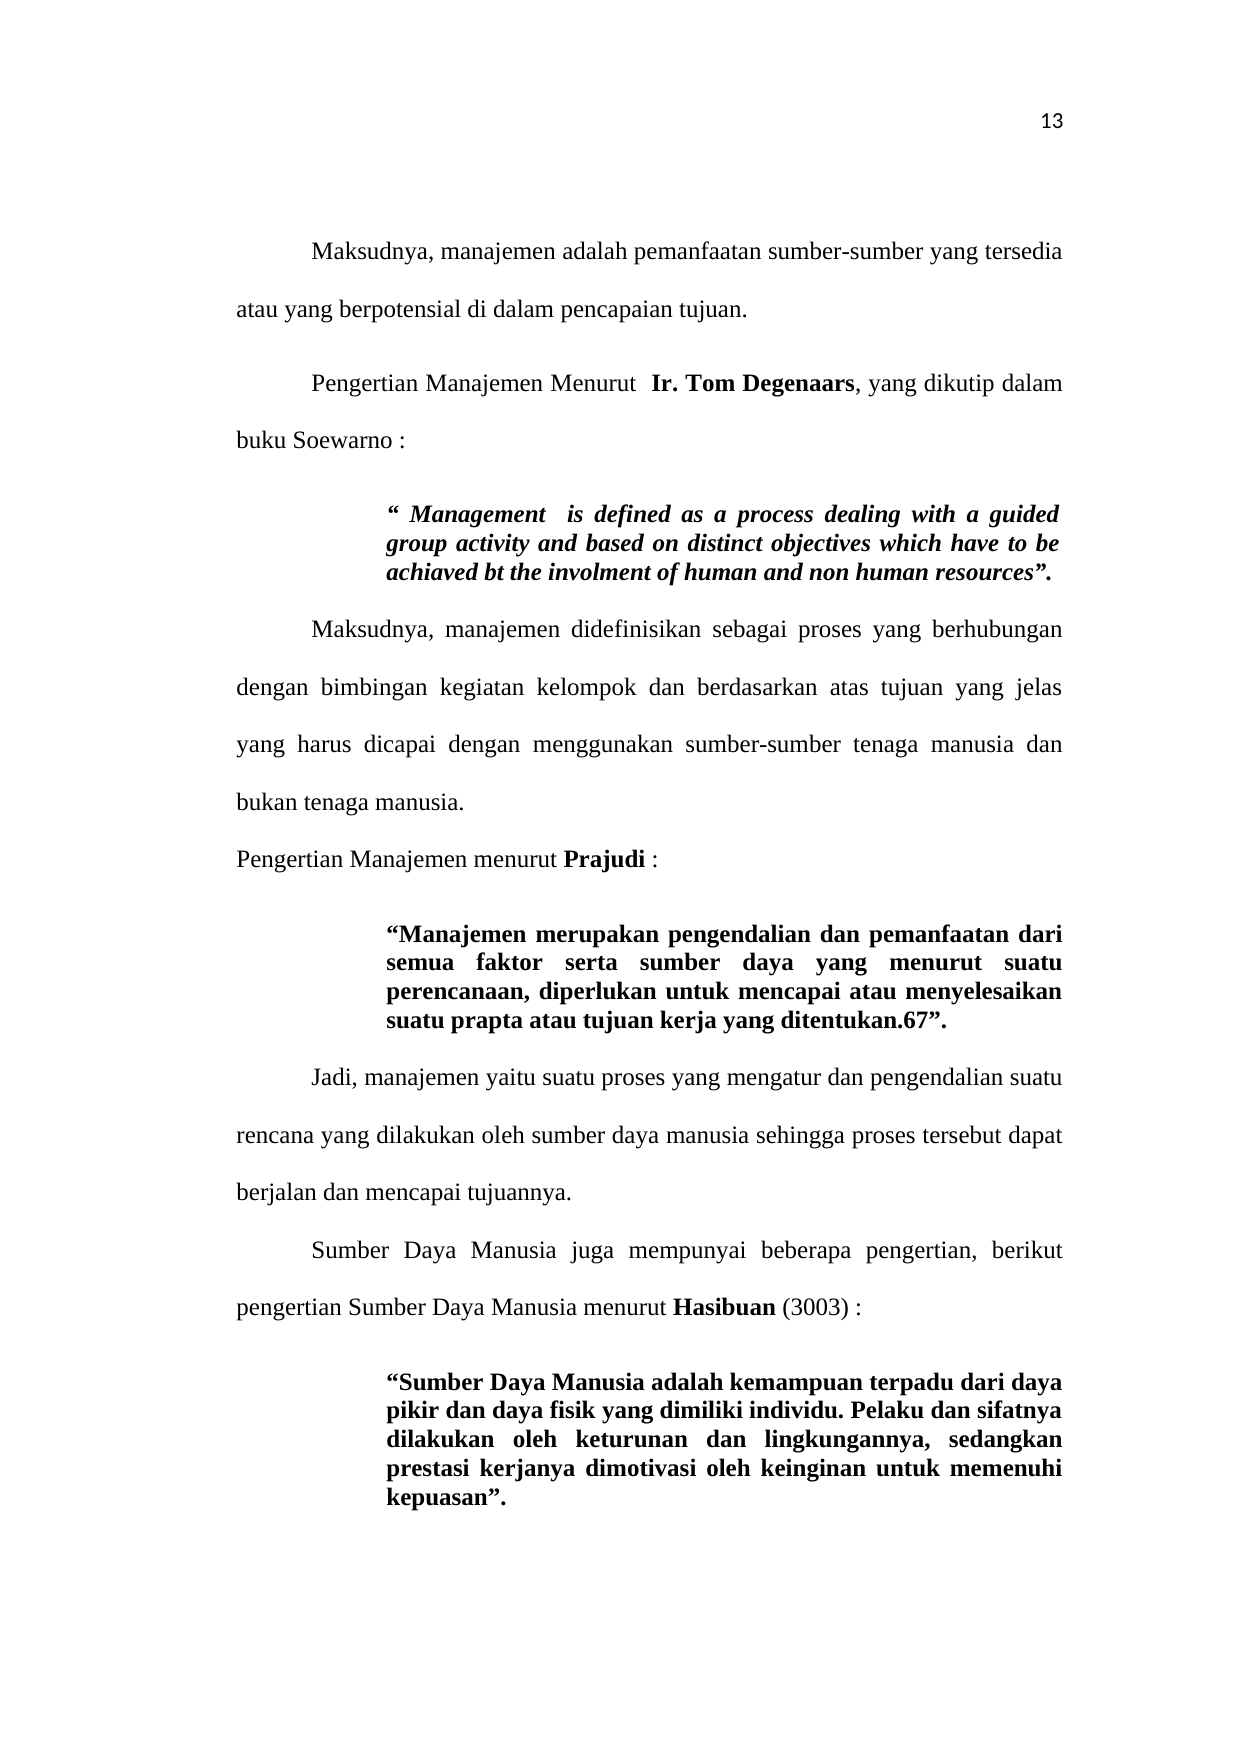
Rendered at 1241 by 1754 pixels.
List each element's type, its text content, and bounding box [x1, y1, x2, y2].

text Maksudnya, manajemen adalah pemanfaatan sumber-sumber yang tersedia atau yang berpotensial di dalam pencapaian tujuan. [236, 236, 1063, 322]
text “ Management is defined as a process dealing with a guided group activity and based on distinct objectives which have to be achiaved bt the involment of human and non human resources”. [386, 499, 1063, 586]
text “Sumber Daya Manusia adalah kemampuan terpadu dari daya pikir dan daya fisik yang dimiliki individu. Pelaku dan sifatnya dilakukan oleh keturunan dan lingkungannya, sedangkan prestasi kerjanya dimotivasi oleh keinginan untuk memenuhi kepuasan”. [386, 1367, 1063, 1510]
text Jadi, manajemen yaitu suatu proses yang mengatur dan pengendalian suatu rencana yang dilakukan oleh sumber daya manusia sehingga proses tersebut dapat berjalan dan mencapai tujuannya. [236, 1062, 1063, 1206]
text “Manajemen merupakan pengendalian dan pemanfaatan dari semua faktor serta sumber daya yang menurut suatu perencanaan, diperlukan untuk mencapai atau menyelesaikan suatu prapta atau tujuan kerja yang ditentukan.67”. [386, 919, 1063, 1034]
text Pengertian Manajemen menurut Prajudi : [236, 844, 1063, 873]
text Sumber Daya Manusia juga mempunyai beberapa pengertian, berikut pengertian Sumber Daya Manusia menurut Hasibuan (3003) : [236, 1235, 1063, 1321]
text Pengertian Manajemen Menurut Ir. Tom Degenaars, yang dikutip dalam buku Soewarno : [236, 368, 1063, 454]
text Maksudnya, manajemen didefinisikan sebagai proses yang berhubungan dengan bimbingan kegiatan kelompok dan berdasarkan atas tujuan yang jelas yang harus dicapai dengan menggunakan sumber-sumber tenaga manusia dan bukan tenaga manusia. [236, 614, 1063, 816]
